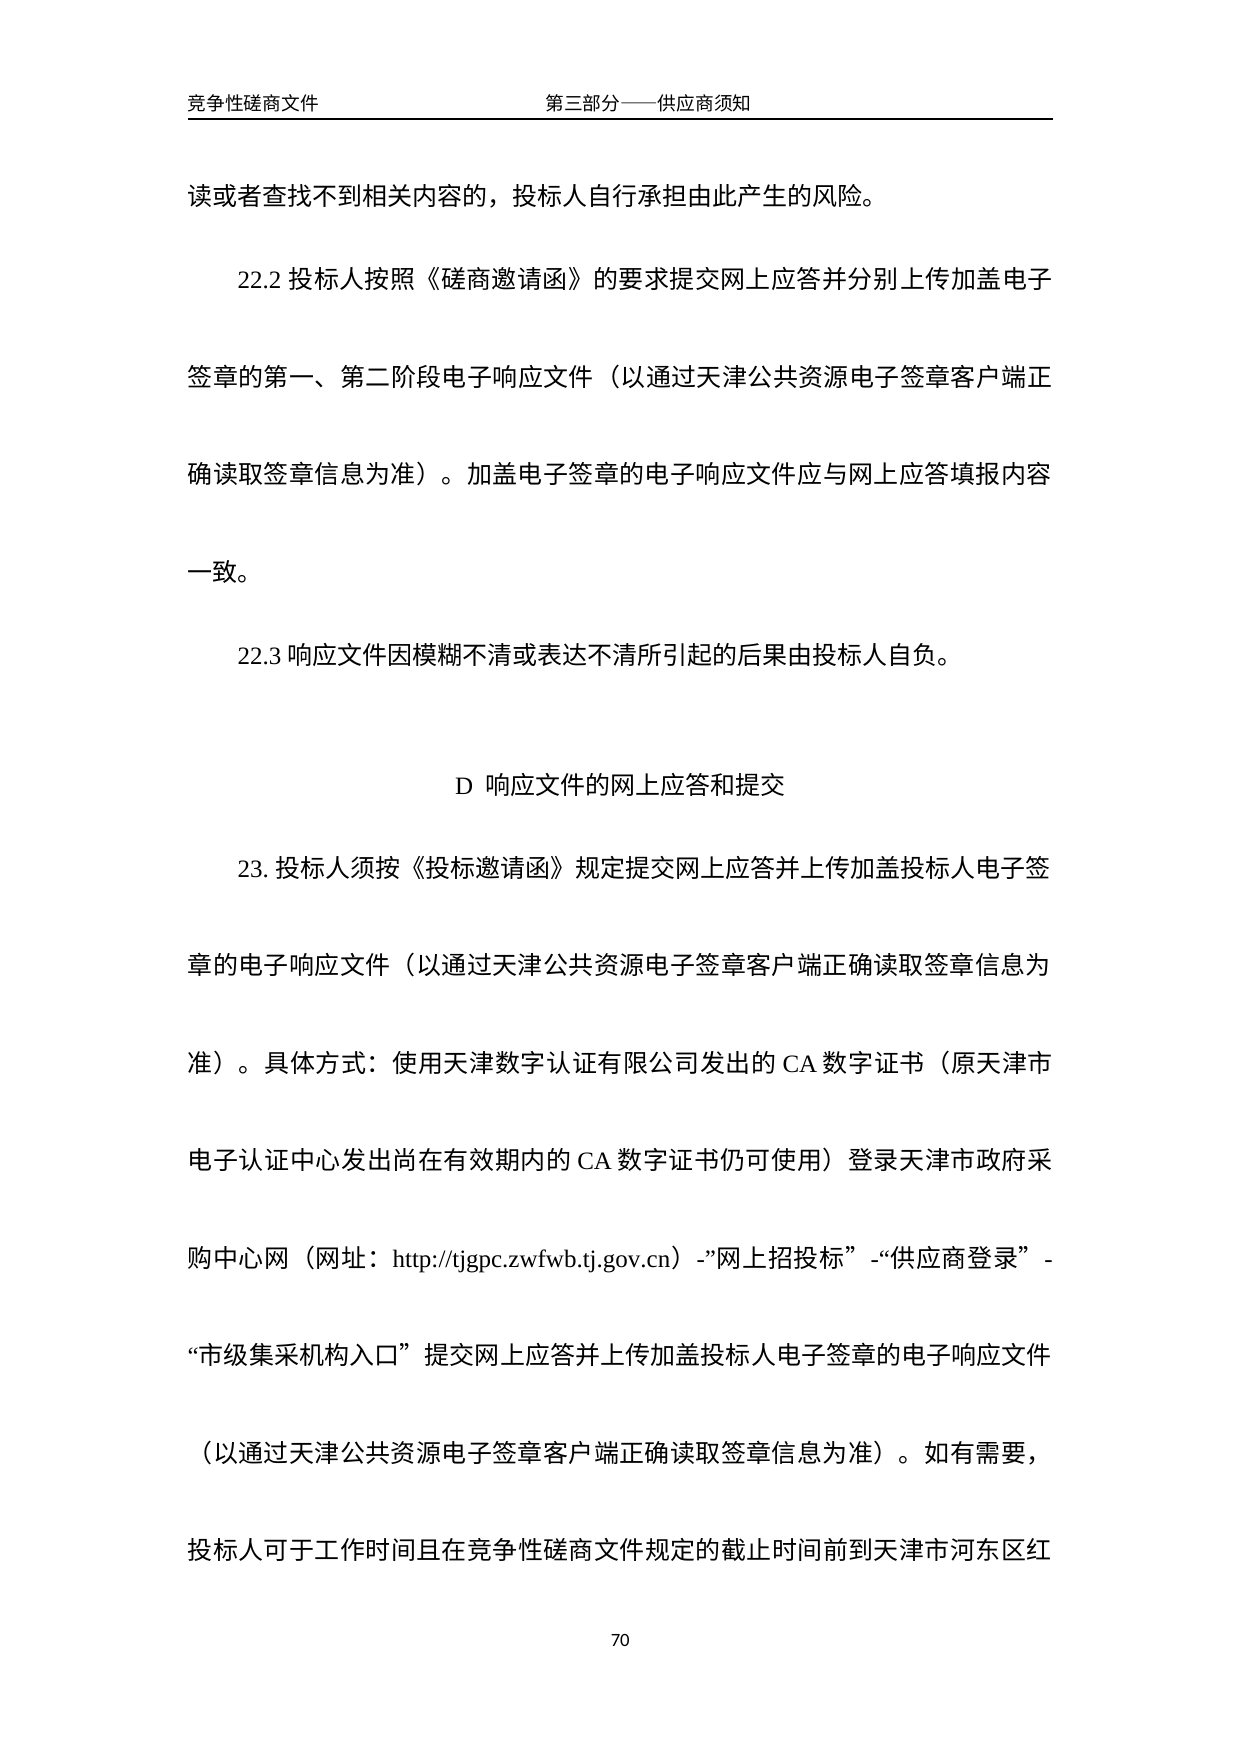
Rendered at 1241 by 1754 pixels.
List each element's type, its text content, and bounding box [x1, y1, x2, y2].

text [187, 162, 1053, 227]
text D 响应文件的网上应答和提交 [187, 751, 1053, 816]
text 22.2 投标人按照《磋商邀请函》的要求提交网上应答并分别上传加盖电子签章的第一、第二阶段电子响应文件（以通过天津公共资源电子签章客户端正确读取签章信息为准）。加盖电子签章的电子响应文件应与网上应答填报内容一致。 [187, 245, 1053, 603]
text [187, 834, 1053, 1581]
text 22.3 响应文件因模糊不清或表达不清所引起的后果由投标人自负。 [187, 621, 1053, 686]
